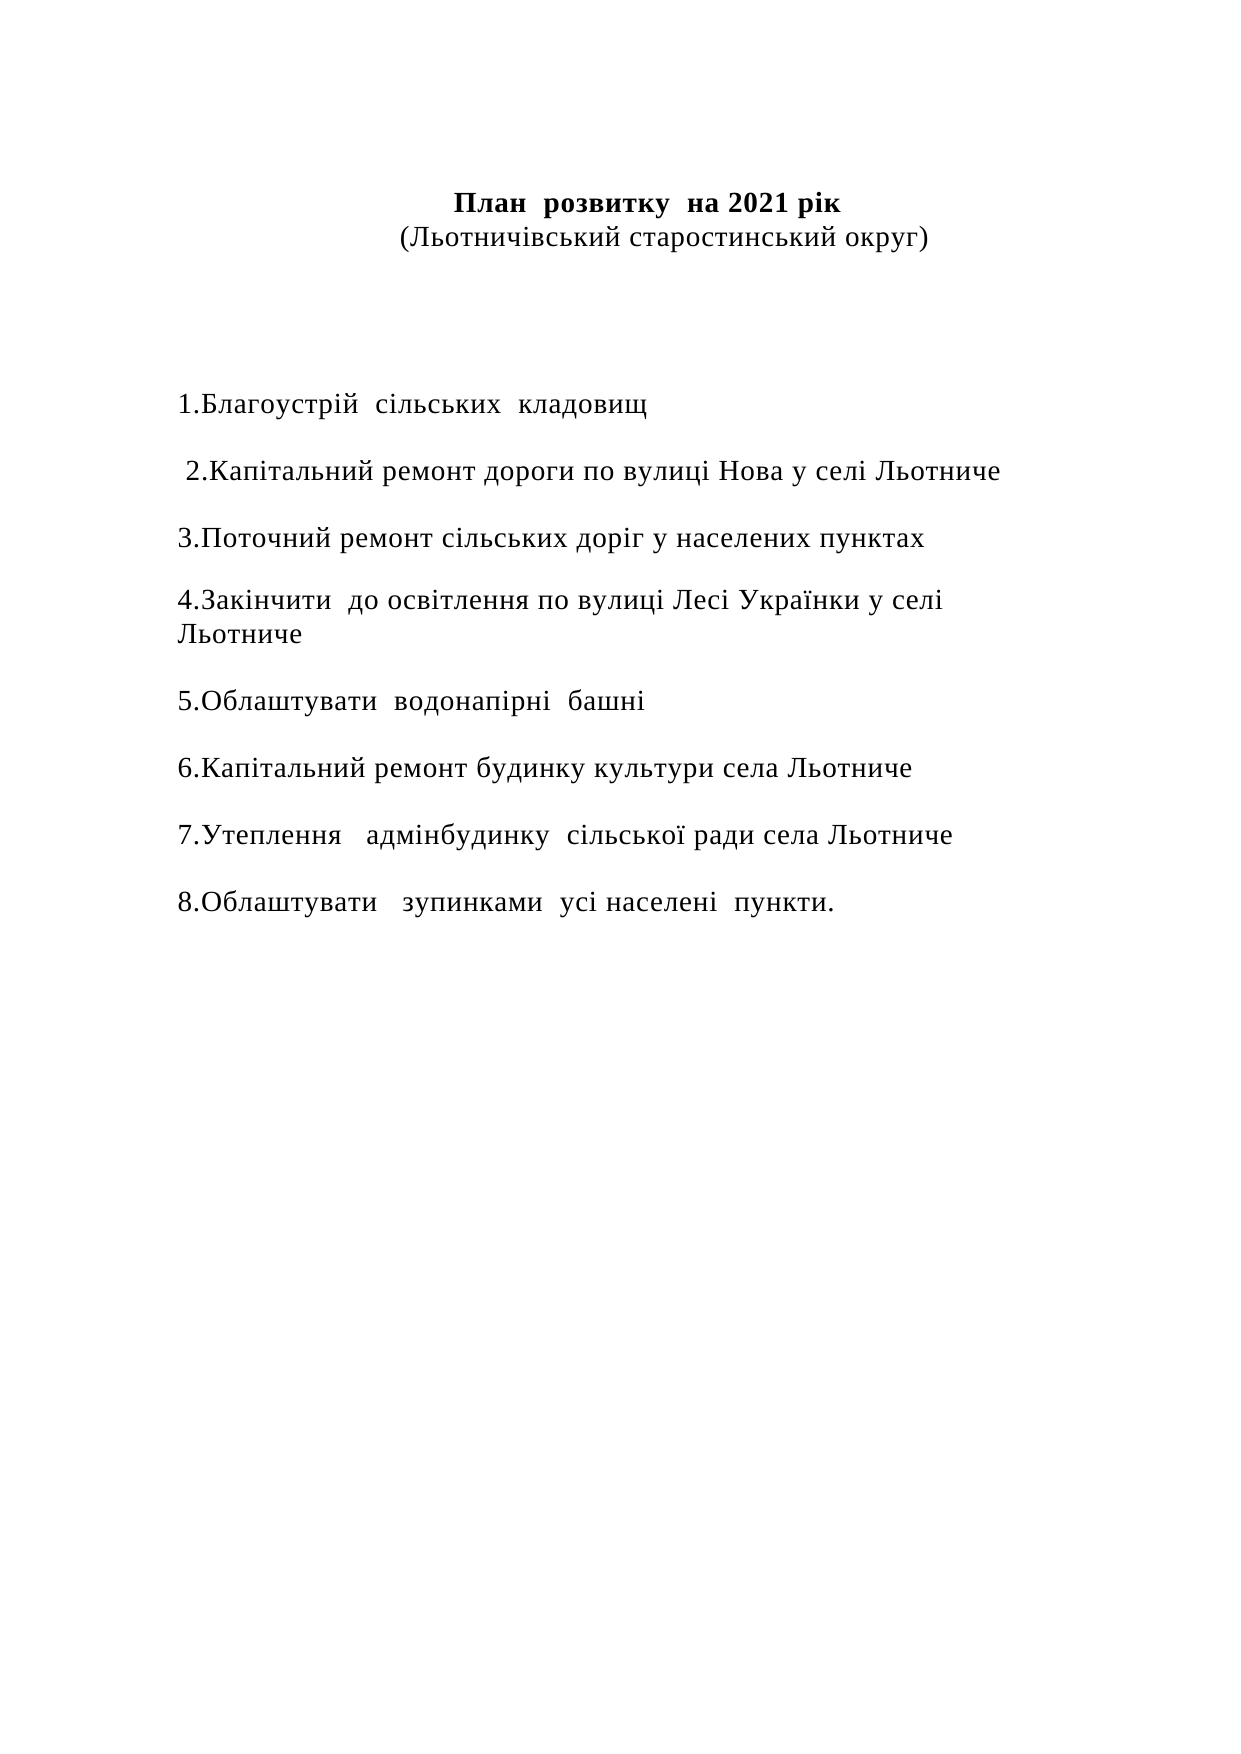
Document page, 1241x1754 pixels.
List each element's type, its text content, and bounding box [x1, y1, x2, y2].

text (Льотничівський старостинський округ) [177, 219, 1152, 252]
text 7.Утеплення адмінбудинку сільської ради села Льотниче [177, 817, 1152, 851]
text 5.Облаштувати водонапірні башні [177, 683, 1152, 716]
text 6.Капітальний ремонт будинку культури села Льотниче [177, 750, 1152, 783]
text План розвитку на 2021 рік [177, 185, 1152, 219]
text 8.Облаштувати зупинками усі населені пункти. [177, 884, 1152, 918]
text 2.Капітальний ремонт дороги по вулиці Нова у селі Льотниче [177, 453, 1152, 487]
text 1.Благоустрій сільських кладовищ [177, 386, 1152, 420]
text 4.Закінчити до освітлення по вулиці Лесі Українки у селі [177, 582, 1152, 616]
text 3.Поточний ремонт сільських доріг у населених пунктах [177, 521, 1152, 554]
text Льотниче [177, 616, 1152, 649]
